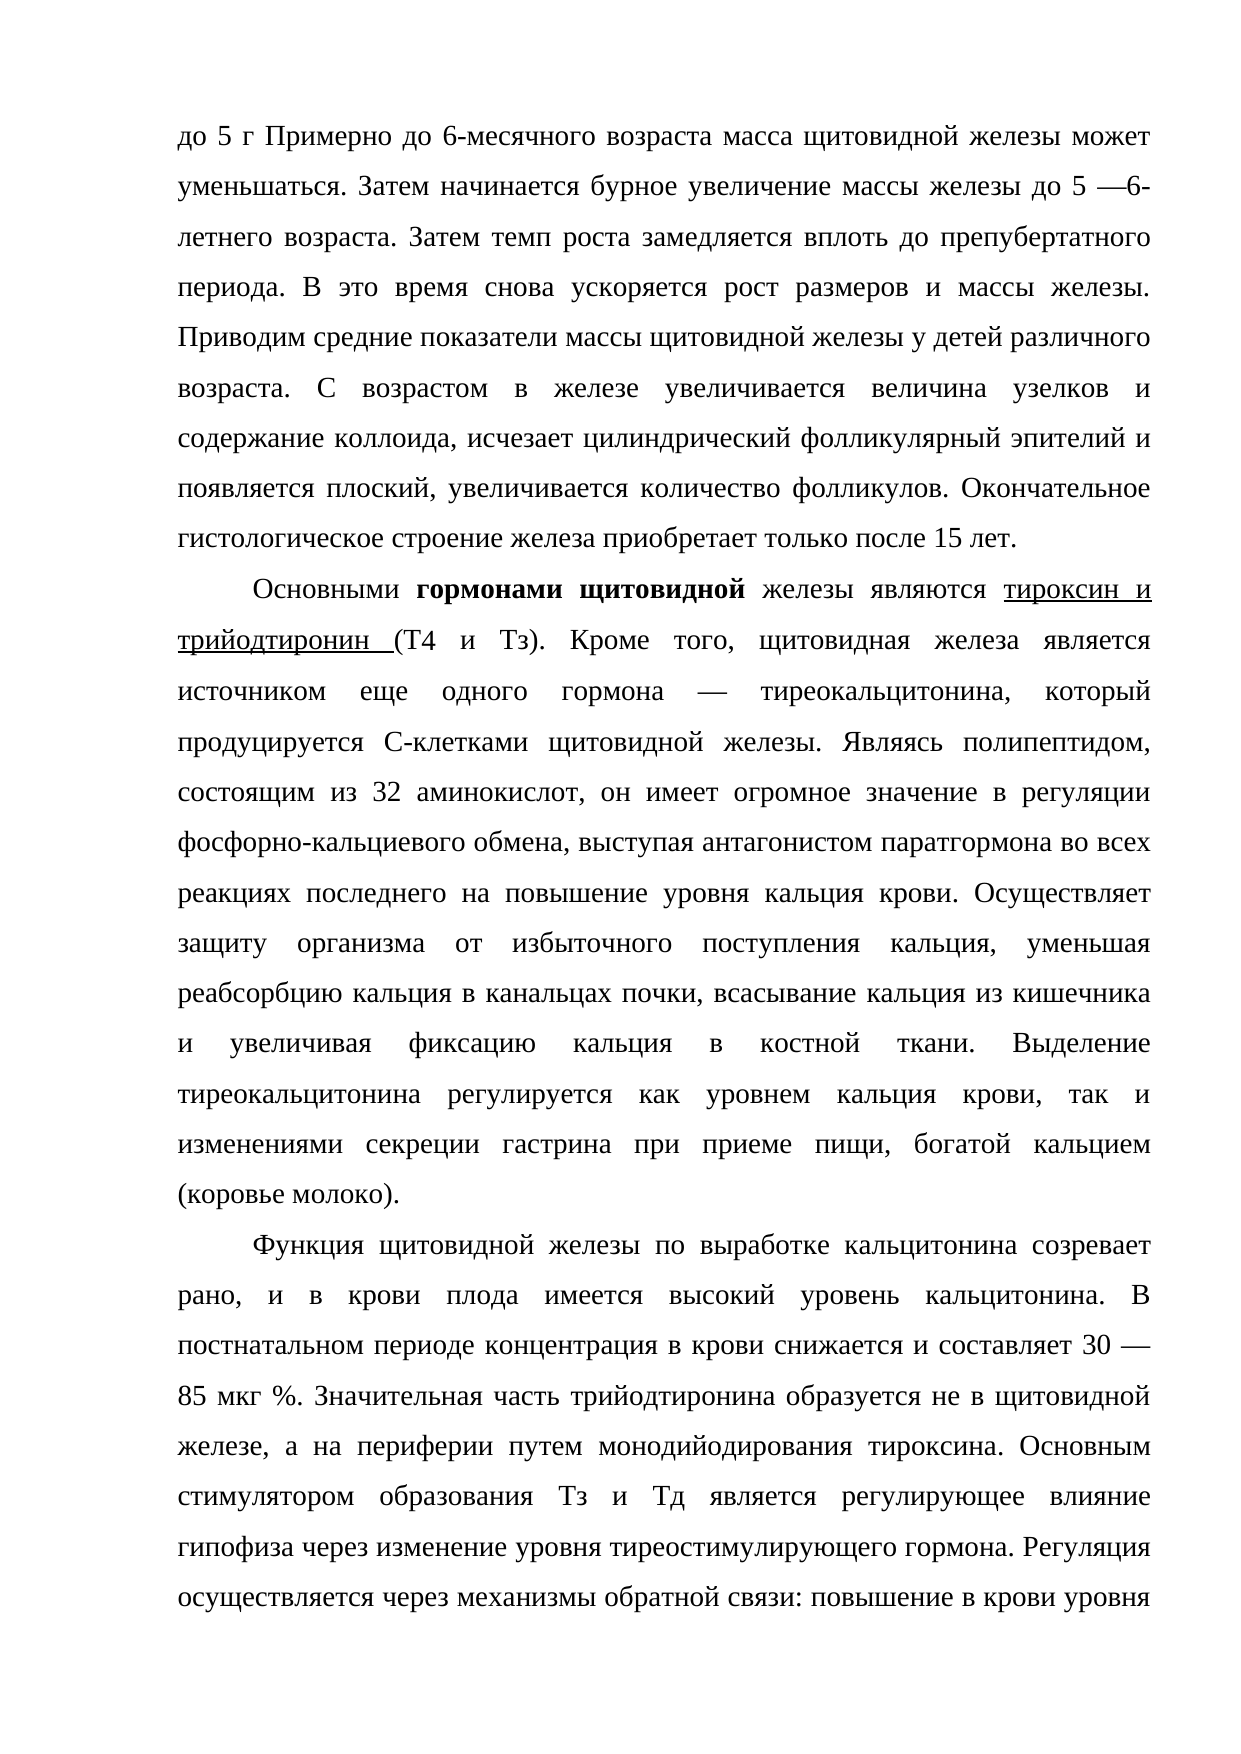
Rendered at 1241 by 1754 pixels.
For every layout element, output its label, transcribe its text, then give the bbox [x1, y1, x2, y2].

text Основными гормонами щитовидной железы являются тироксин и трийодтиронин (Т4 и Тз). Кроме того, щитовидная железа является источником еще одного гормона — тиреокальцитонина, который продуцируется С-клетками щитовидной железы. Являясь полипептидом, состоящим из 32 аминокислот, он имеет огромное значение в регуляции фосфорно-кальциевого обмена, выступая антагонистом паратгормона во всех реакциях последнего на повышение уровня кальция крови. Осуществляет защиту организма от избыточного поступления кальция, уменьшая реабсорбцию кальция в канальцах почки, всасывание кальция из кишечника и увеличивая фиксацию кальция в костной ткани. Выделение тиреокальцитонина регулируется как уровнем кальция крови, так и изменениями секреции гастрина при приеме пищи, богатой кальцием (коровье молоко). [177, 571, 1152, 1210]
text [177, 1227, 1152, 1613]
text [177, 118, 1152, 554]
